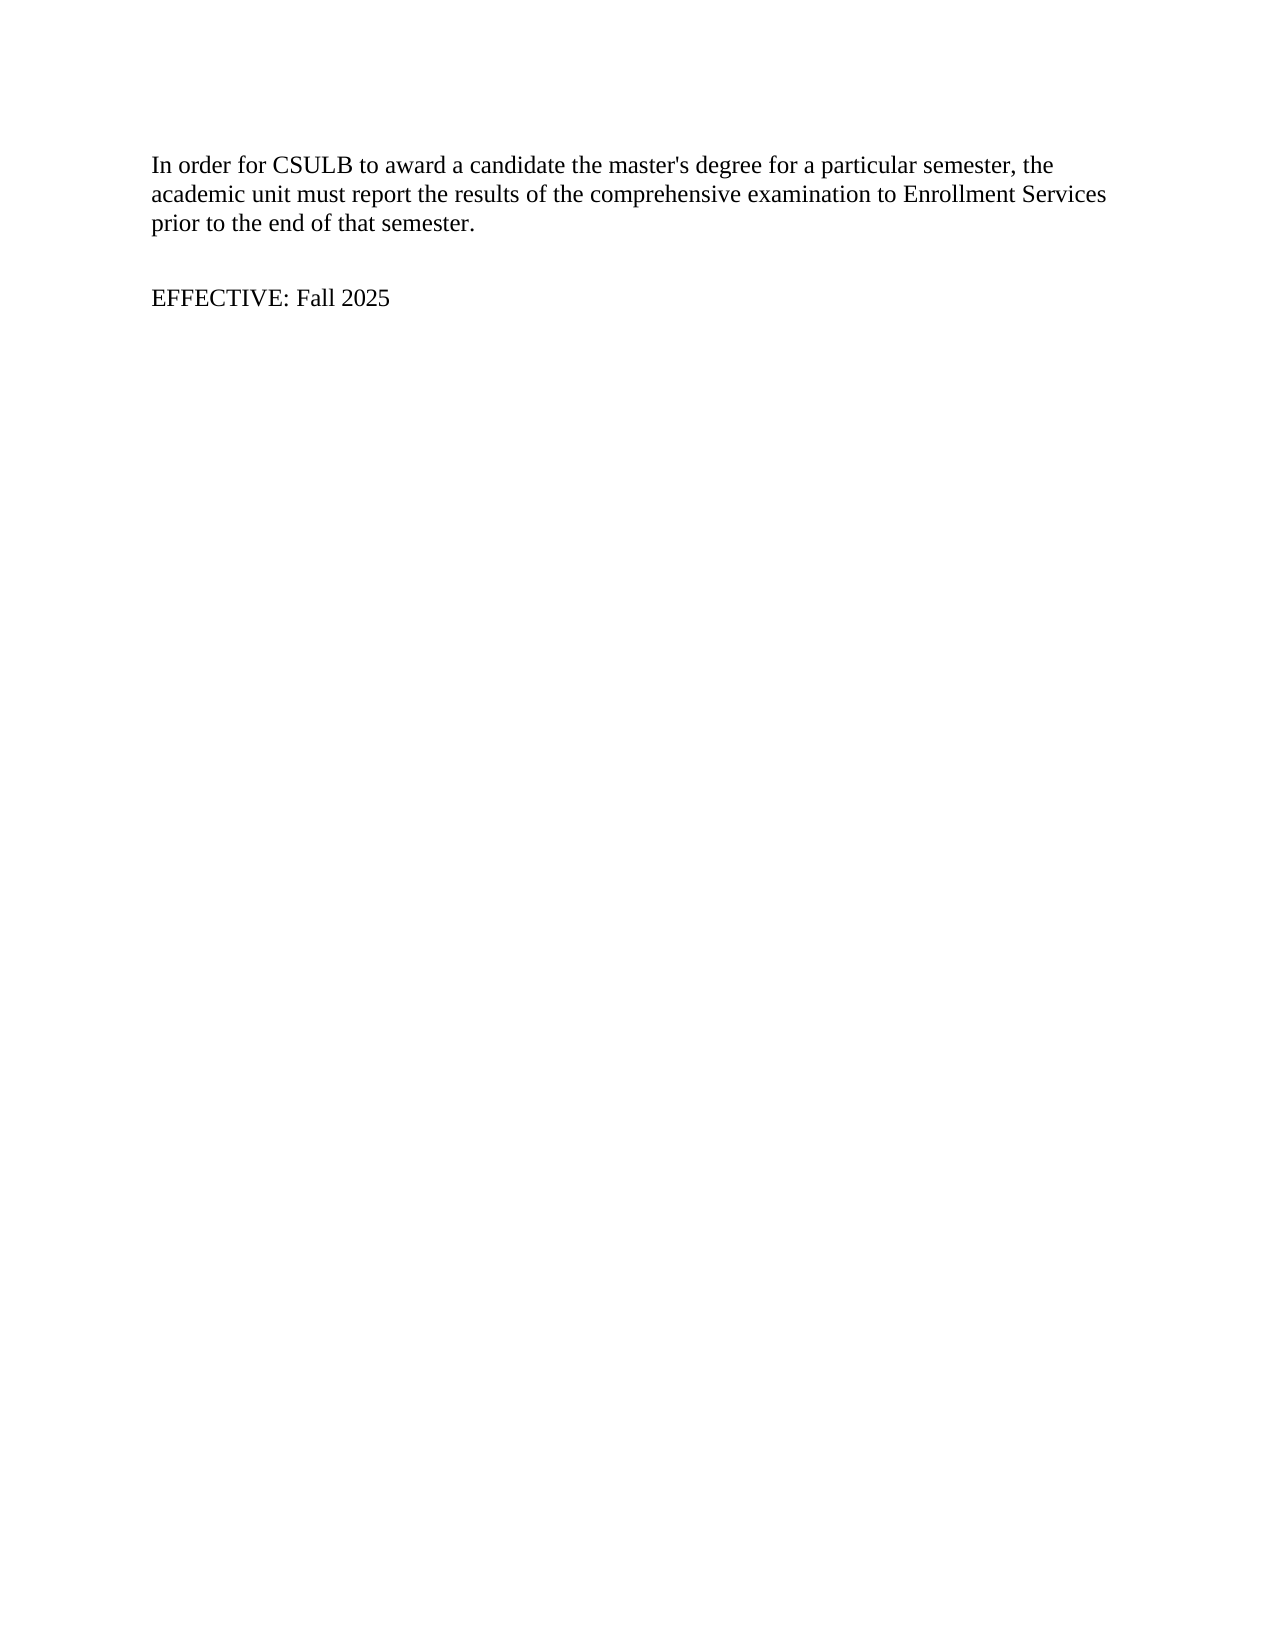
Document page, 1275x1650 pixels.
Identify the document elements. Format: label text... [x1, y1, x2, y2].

text In order for CSULB to award a candidate the master's degree for a particular semester, the academic unit must report the results of the comprehensive examination to Enrollment Services prior to the end of that semester. [151, 151, 1123, 237]
text EFFECTIVE: Fall 2025 [151, 283, 1137, 311]
